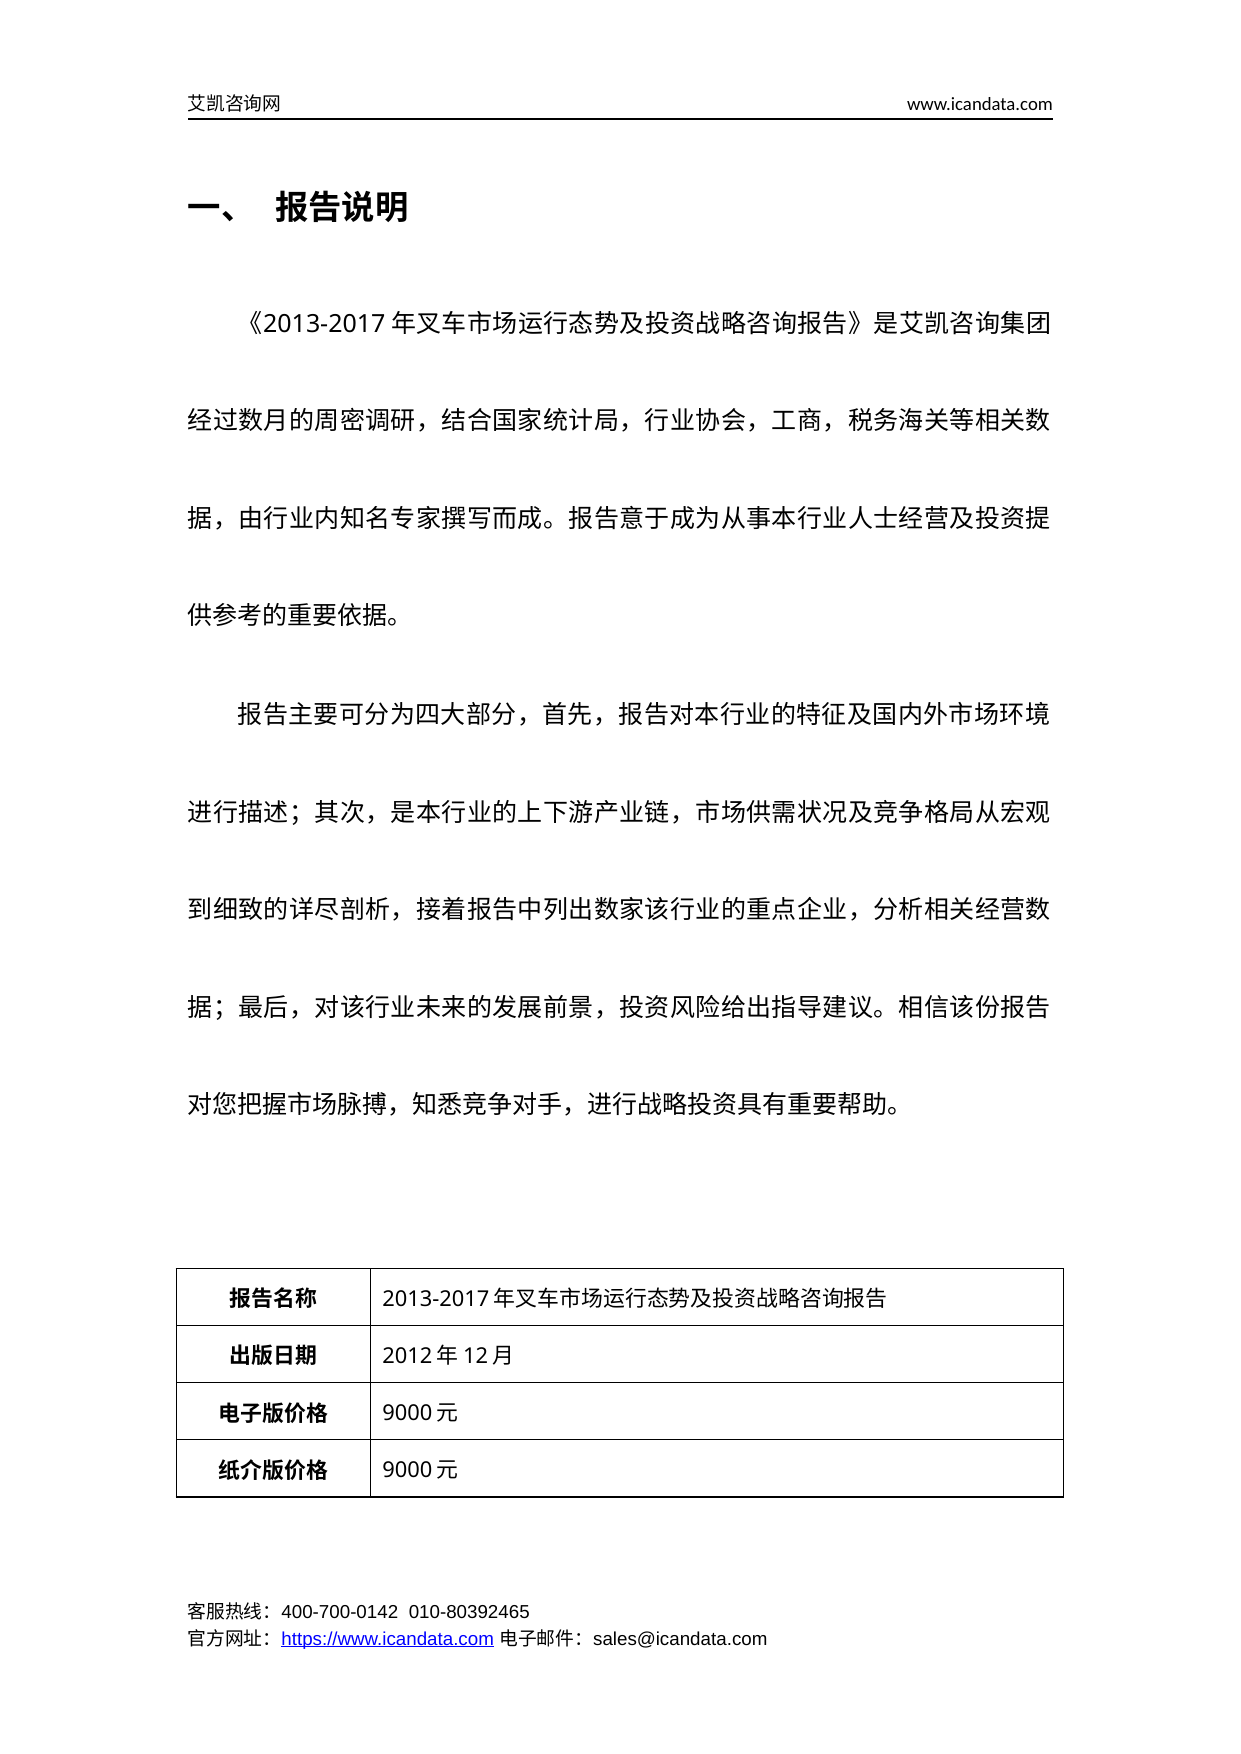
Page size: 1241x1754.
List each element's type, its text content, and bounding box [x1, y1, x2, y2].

subtitle 报告说明 [187, 172, 1053, 237]
table_cell 9000元 [371, 1383, 1063, 1439]
table_header 2013-2017年叉车市场运行态势及投资战略咨询报告 [371, 1269, 1063, 1325]
text 《2013-2017年叉车市场运行态势及投资战略咨询报告》是艾凯咨询集团经过数月的周密调研，结合国家统计局，行业协会，工商，税务海关等相关数据，由行业内知名专家撰写而成。报告意于成为从事本行业人士经营及投资提供参考的重要依据。 [187, 289, 1053, 646]
table_cell 纸介版价格 [177, 1440, 370, 1496]
table_cell 2012年12月 [371, 1326, 1063, 1382]
table_header 报告名称 [177, 1269, 370, 1325]
table_cell 电子版价格 [177, 1383, 370, 1439]
table_cell 出版日期 [177, 1326, 370, 1382]
text 报告主要可分为四大部分，首先，报告对本行业的特征及国内外市场环境进行描述；其次，是本行业的上下游产业链，市场供需状况及竞争格局从宏观到细致的详尽剖析，接着报告中列出数家该行业的重点企业，分析相关经营数据；最后，对该行业未来的发展前景，投资风险给出指导建议。相信该份报告对您把握市场脉搏，知悉竞争对手，进行战略投资具有重要帮助。 [187, 681, 1053, 1136]
table_cell 9000元 [371, 1440, 1063, 1496]
